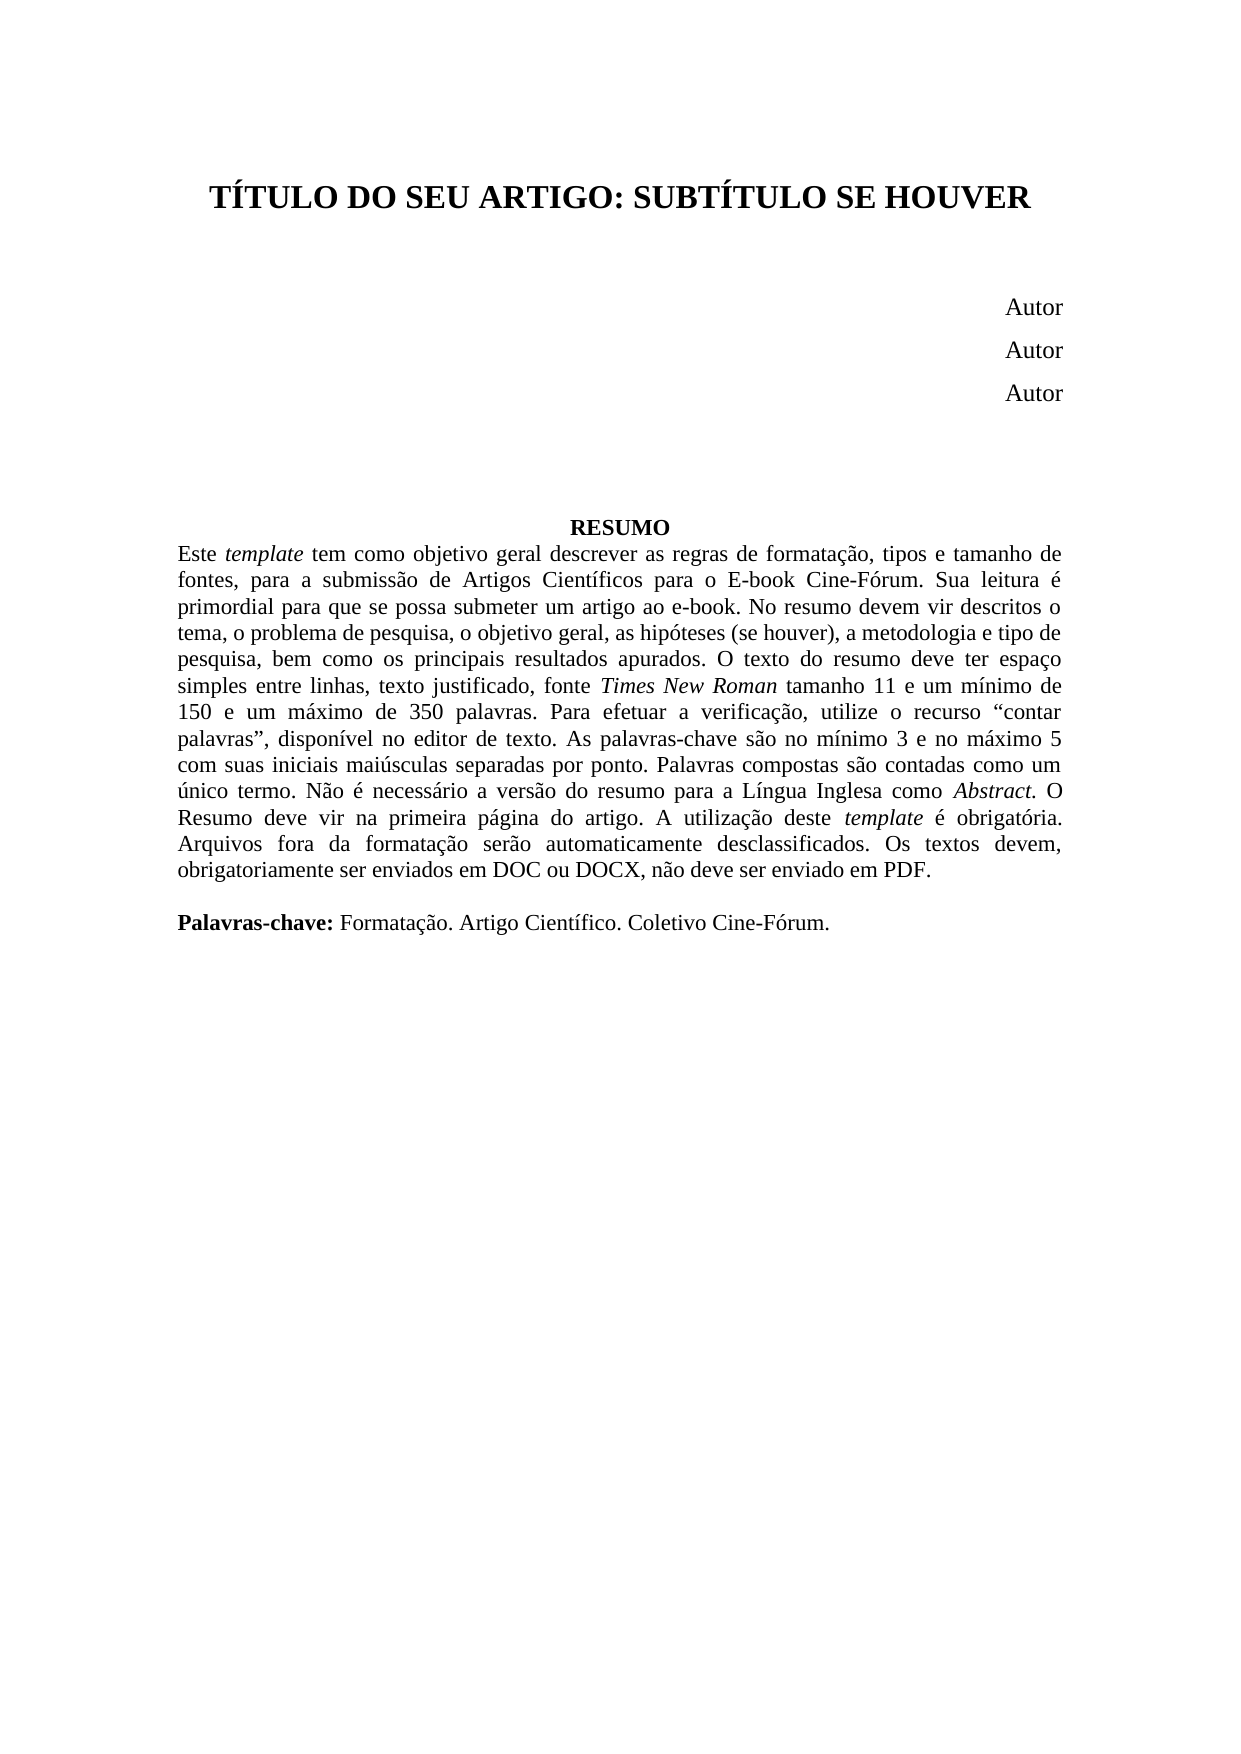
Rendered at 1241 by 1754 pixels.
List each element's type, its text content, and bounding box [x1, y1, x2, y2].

text TÍTULO DO SEU ARTIGO: SUBTÍTULO SE HOUVER [177, 177, 1063, 216]
text Autor [177, 335, 1063, 364]
text Autor [177, 378, 1063, 407]
text RESUMO [177, 514, 1063, 540]
text Autor [177, 292, 1063, 321]
text Este template tem como objetivo geral descrever as regras de formatação, tipos e tamanho de fontes, para a submissão de Artigos Científicos para o E-book Cine-Fórum. Sua leitura é primordial para que se possa submeter um artigo ao e-book. No resumo devem vir descritos o tema, o problema de pesquisa, o objetivo geral, as hipóteses (se houver), a metodologia e tipo de pesquisa, bem como os principais resultados apurados. O texto do resumo deve ter espaço simples entre linhas, texto justificado, fonte Times New Roman tamanho 11 e um mínimo de 150 e um máximo de 350 palavras. Para efetuar a verificação, utilize o recurso “contar palavras”, disponível no editor de texto. As palavras-chave são no mínimo 3 e no máximo 5 com suas iniciais maiúsculas separadas por ponto. Palavras compostas são contadas como um único termo. Não é necessário a versão do resumo para a Língua Inglesa como Abstract. O Resumo deve vir na primeira página do artigo. A utilização deste template é obrigatória. Arquivos fora da formatação serão automaticamente desclassificados. Os textos devem, obrigatoriamente ser enviados em DOC ou DOCX, não deve ser enviado em PDF. [177, 540, 1063, 883]
text Palavras-chave: Formatação. Artigo Científico. Coletivo Cine-Fórum. [177, 909, 1063, 935]
